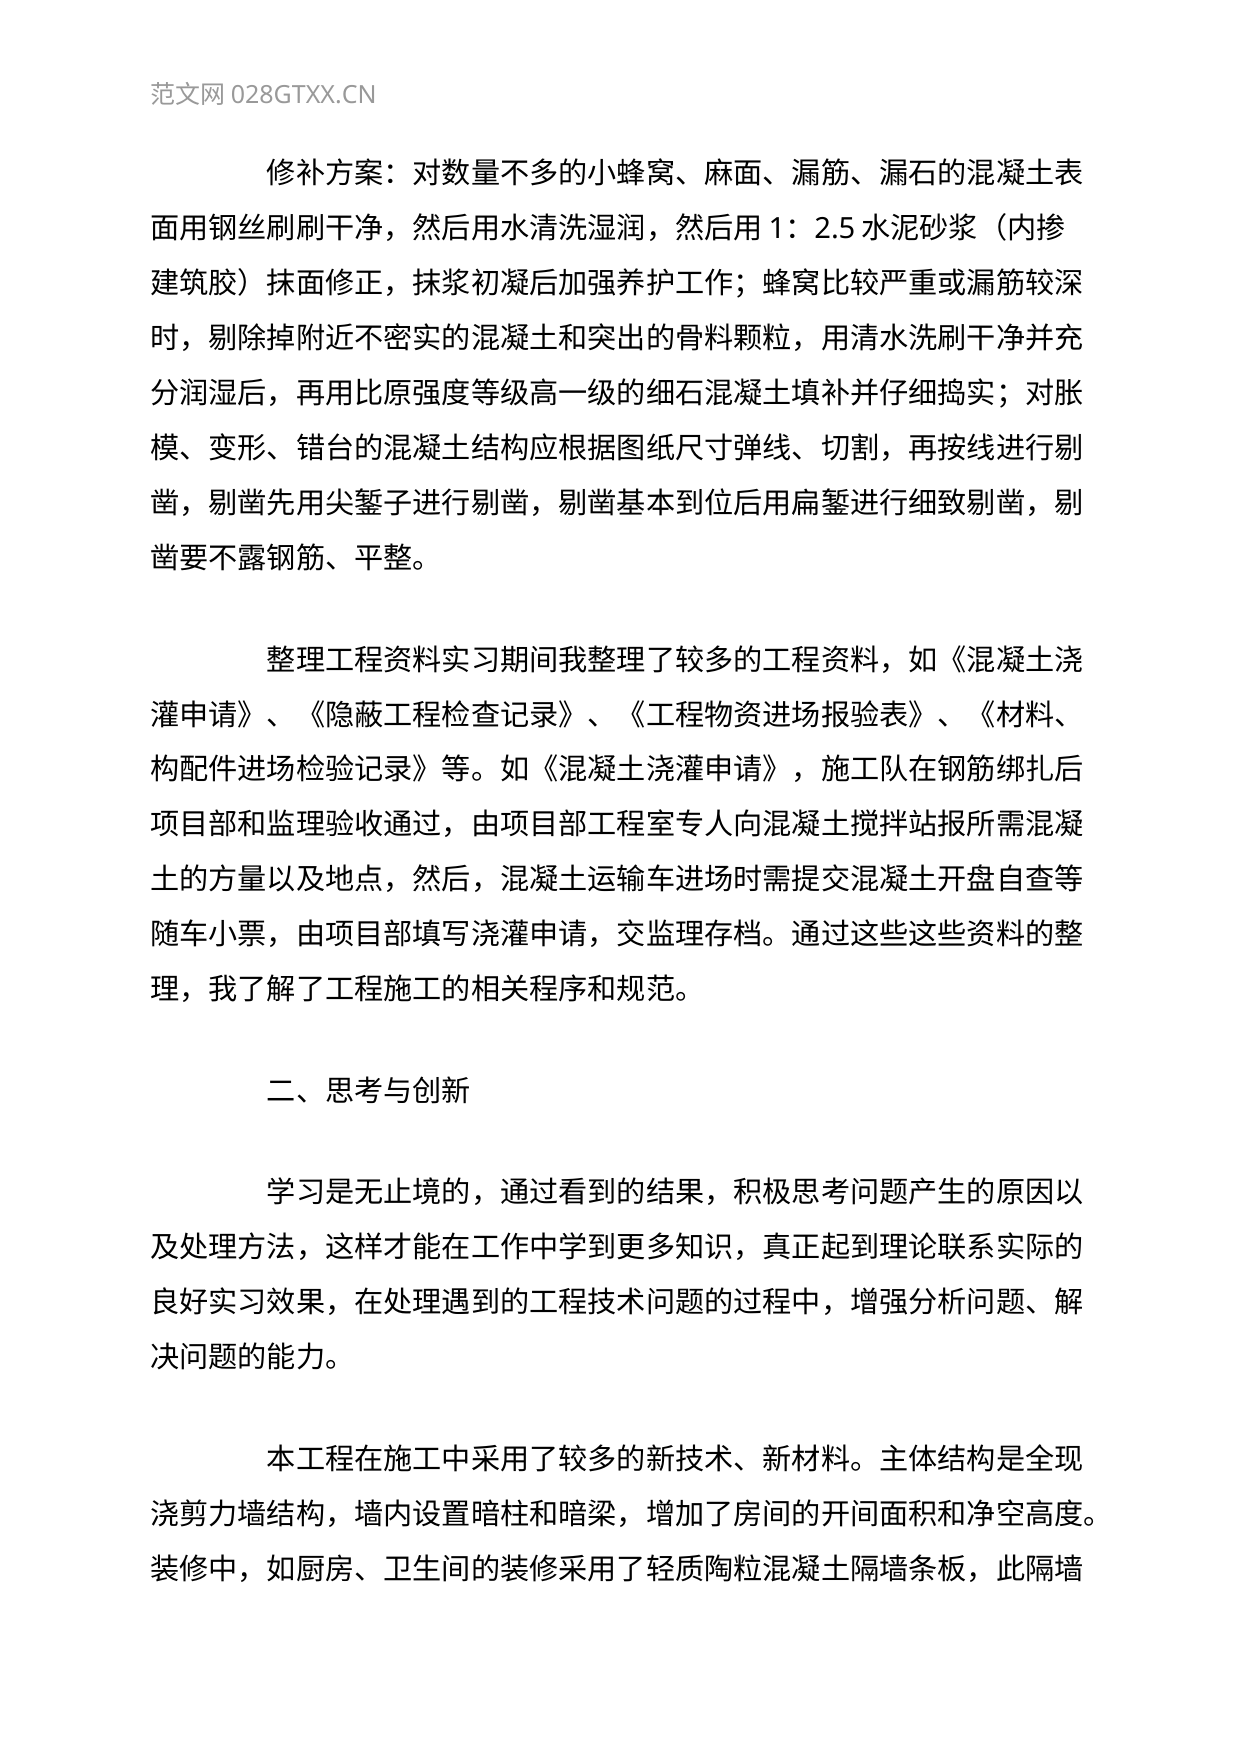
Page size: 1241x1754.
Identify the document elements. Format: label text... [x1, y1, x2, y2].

text 整理工程资料实习期间我整理了较多的工程资料，如《混凝土浇灌申请》、《隐蔽工程检查记录》、《工程物资进场报验表》、《材料、构配件进场检验记录》等。如《混凝土浇灌申请》，施工队在钢筋绑扎后项目部和监理验收通过，由项目部工程室专人向混凝土搅拌站报所需混凝土的方量以及地点，然后，混凝土运输车进场时需提交混凝土开盘自查等随车小票，由项目部填写浇灌申请，交监理存档。通过这些这些资料的整理，我了解了工程施工的相关程序和规范。 [150, 636, 1090, 1008]
text 学习是无止境的，通过看到的结果，积极思考问题产生的原因以及处理方法，这样才能在工作中学到更多知识，真正起到理论联系实际的良好实习效果，在处理遇到的工程技术问题的过程中，增强分析问题、解决问题的能力。 [150, 1169, 1090, 1376]
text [150, 1436, 1090, 1588]
text 二、思考与创新 [150, 1067, 1090, 1109]
text 修补方案：对数量不多的小蜂窝、麻面、漏筋、漏石的混凝土表面用钢丝刷刷干净，然后用水清洗湿润，然后用1：2.5水泥砂浆（内掺建筑胶）抹面修正，抹浆初凝后加强养护工作；蜂窝比较严重或漏筋较深时，剔除掉附近不密实的混凝土和突出的骨料颗粒，用清水洗刷干净并充分润湿后，再用比原强度等级高一级的细石混凝土填补并仔细捣实；对胀模、变形、错台的混凝土结构应根据图纸尺寸弹线、切割，再按线进行剔凿，剔凿先用尖錾子进行剔凿，剔凿基本到位后用扁錾进行细致剔凿，剔凿要不露钢筋、平整。 [150, 150, 1090, 577]
